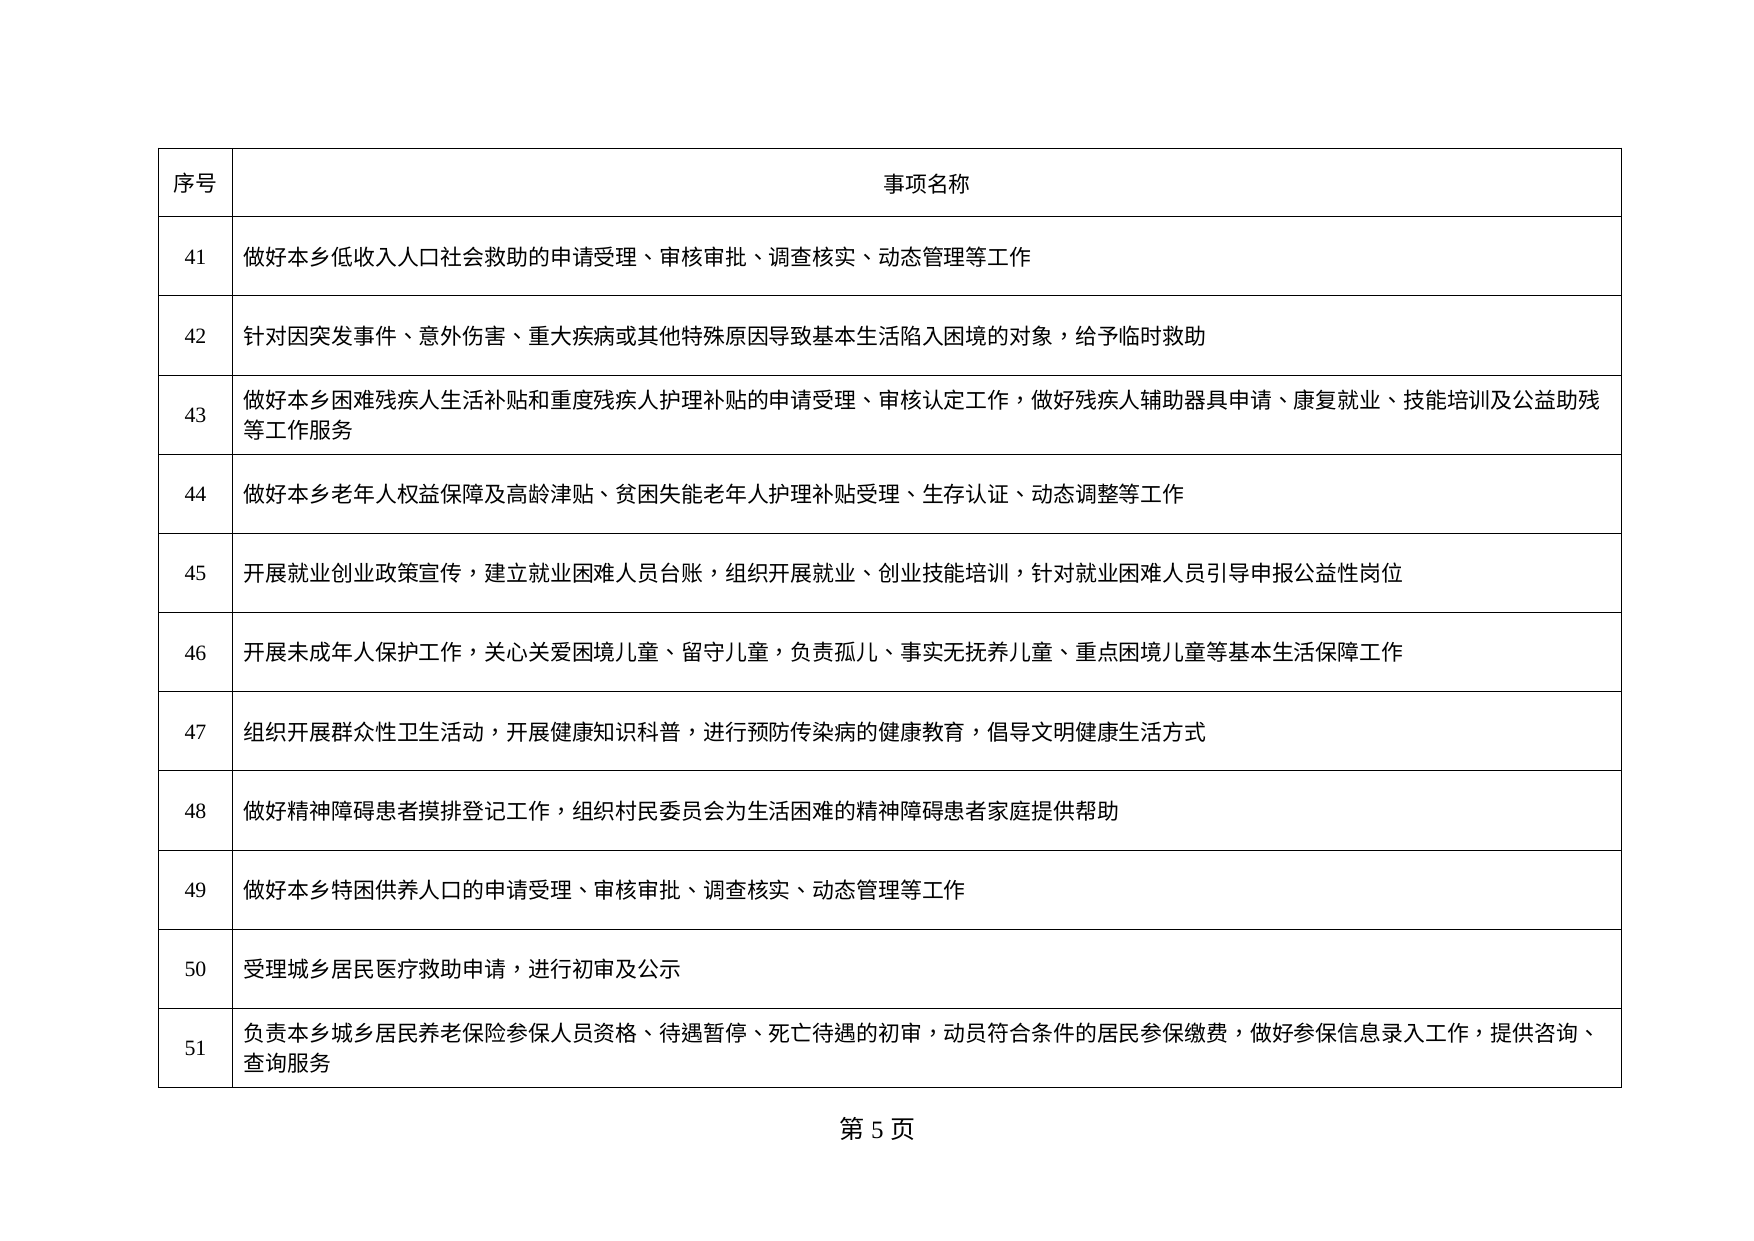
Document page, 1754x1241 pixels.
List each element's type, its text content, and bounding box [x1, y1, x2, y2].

table_cell 做好本乡老年人权益保障及高龄津贴、贫困失能老年人护理补贴受理、生存认证、动态调整等工作 [233, 455, 1621, 533]
table_cell 45 [159, 534, 232, 612]
table_cell 44 [159, 455, 232, 533]
table_cell 开展未成年人保护工作，关心关爱困境儿童、留守儿童，负责孤儿、事实无抚养儿童、重点困境儿童等基本生活保障工作 [233, 613, 1621, 691]
table_cell 46 [159, 613, 232, 691]
table_header 序号 [159, 149, 232, 216]
table_cell 51 [159, 1009, 232, 1087]
table_cell 组织开展群众性卫生活动，开展健康知识科普，进行预防传染病的健康教育，倡导文明健康生活方式 [233, 692, 1621, 770]
table_cell 开展就业创业政策宣传，建立就业困难人员台账，组织开展就业、创业技能培训，针对就业困难人员引导申报公益性岗位 [233, 534, 1621, 612]
table_cell 48 [159, 771, 232, 849]
table_cell 49 [159, 851, 232, 929]
table_cell 负责本乡城乡居民养老保险参保人员资格、待遇暂停、死亡待遇的初审，动员符合条件的居民参保缴费，做好参保信息录入工作，提供咨询、查询服务 [233, 1009, 1621, 1087]
table_cell 47 [159, 692, 232, 770]
table_cell 43 [159, 376, 232, 454]
table_cell 针对因突发事件、意外伤害、重大疾病或其他特殊原因导致基本生活陷入困境的对象，给予临时救助 [233, 296, 1621, 374]
table_cell 做好精神障碍患者摸排登记工作，组织村民委员会为生活困难的精神障碍患者家庭提供帮助 [233, 771, 1621, 849]
table_cell 受理城乡居民医疗救助申请，进行初审及公示 [233, 930, 1621, 1008]
table_cell 42 [159, 296, 232, 374]
table_cell 做好本乡低收入人口社会救助的申请受理、审核审批、调查核实、动态管理等工作 [233, 217, 1621, 295]
table_cell 41 [159, 217, 232, 295]
table_header 事项名称 [233, 149, 1621, 216]
table_cell 50 [159, 930, 232, 1008]
table_cell 做好本乡特困供养人口的申请受理、审核审批、调查核实、动态管理等工作 [233, 851, 1621, 929]
table_cell 做好本乡困难残疾人生活补贴和重度残疾人护理补贴的申请受理、审核认定工作，做好残疾人辅助器具申请、康复就业、技能培训及公益助残等工作服务 [233, 376, 1621, 454]
